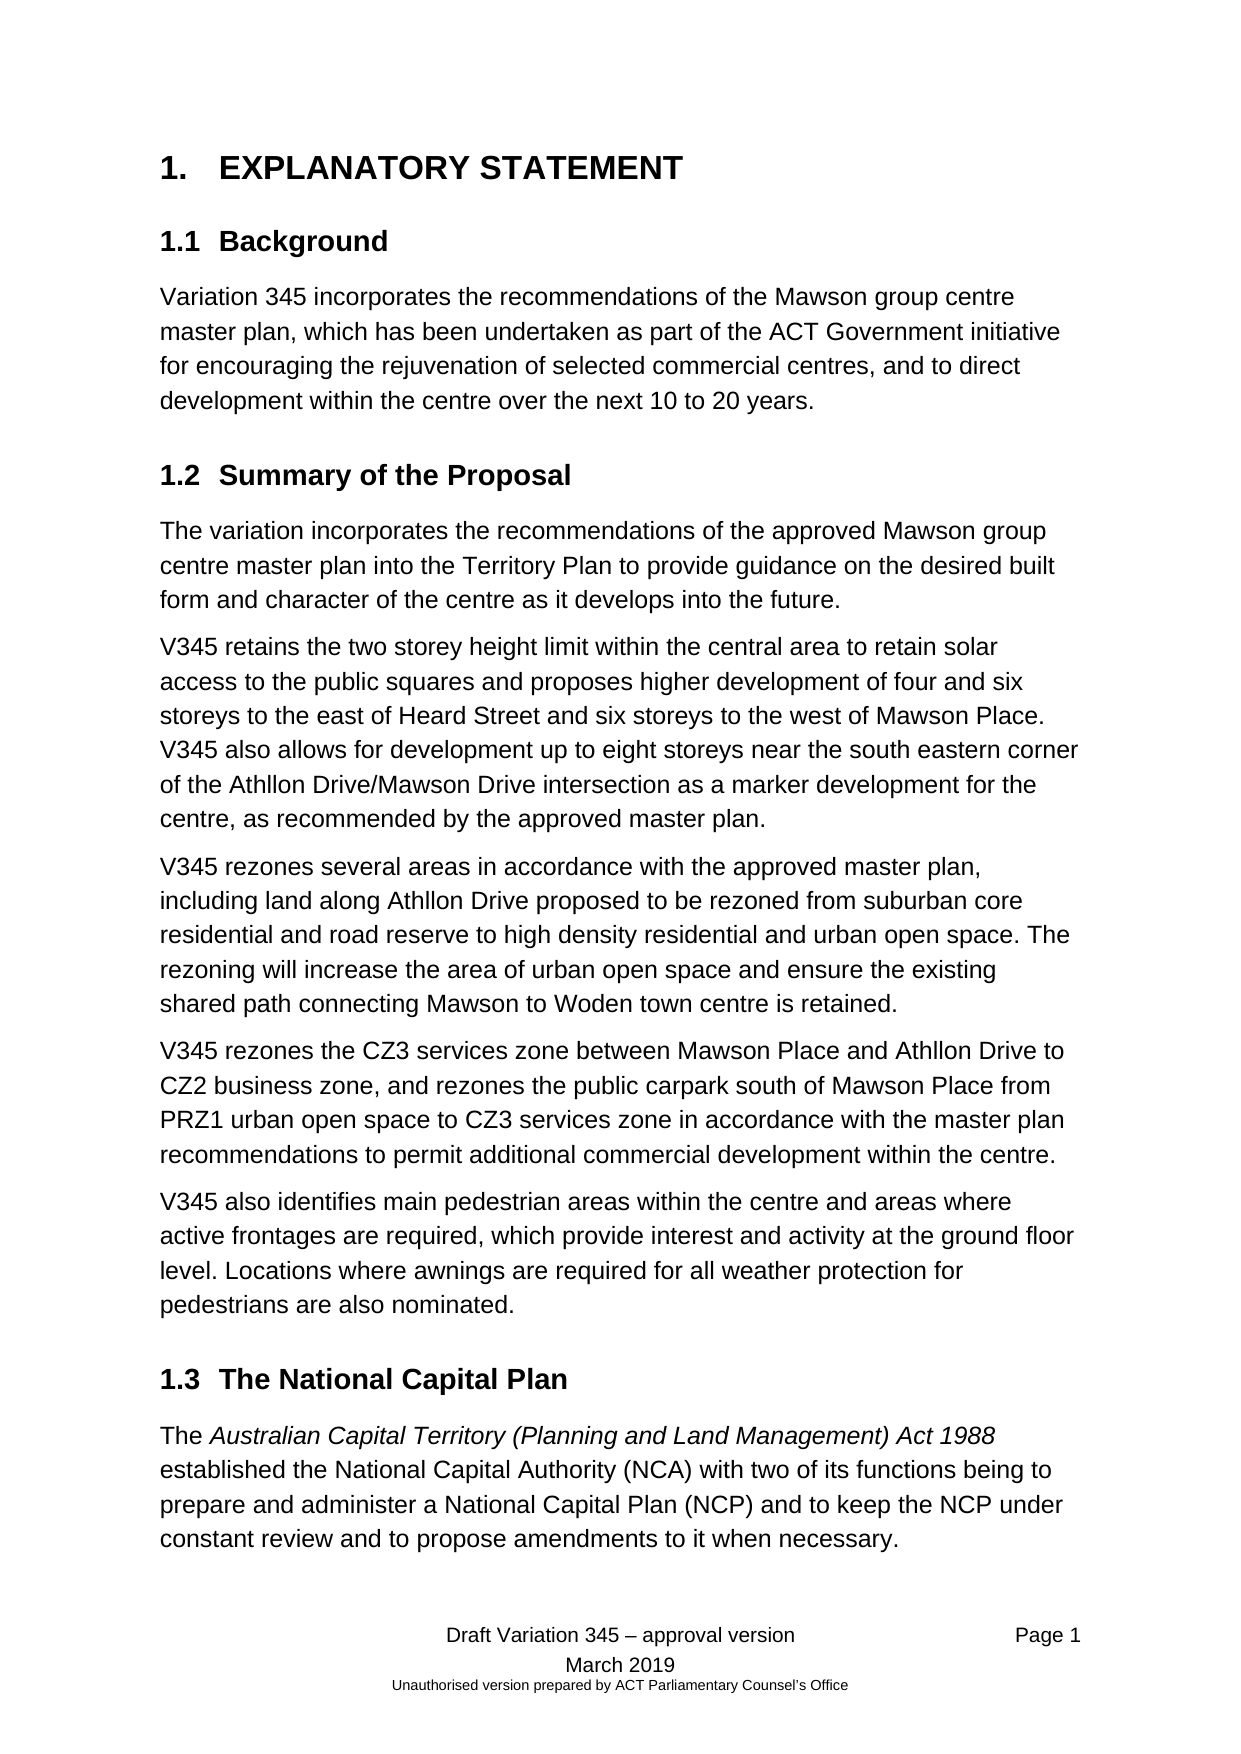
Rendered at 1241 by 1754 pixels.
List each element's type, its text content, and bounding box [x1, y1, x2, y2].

text The Australian Capital Territory (Planning and Land Management) Act 1988 established the National Capital Authority (NCA) with two of its functions being to prepare and administer a National Capital Plan (NCP) and to keep the NCP under constant review and to propose amendments to it when necessary. [159, 1421, 1081, 1553]
text V345 also identifies main pedestrian areas within the centre and areas where active frontages are required, which provide interest and activity at the ground floor level. Locations where awnings are required for all weather protection for pedestrians are also nominated. [159, 1187, 1081, 1319]
text The variation incorporates the recommendations of the approved Mawson group centre master plan into the Territory Plan to provide guidance on the desired built form and character of the centre as it develops into the future. [159, 516, 1081, 614]
text V345 retains the two storey height limit within the central area to retain solar access to the public squares and proposes higher development of four and six storeys to the east of Heard Street and six storeys to the west of Mawson Place. V345 also allows for development up to eight storeys near the south eastern corner of the Athllon Drive/Mawson Drive intersection as a marker development for the centre, as recommended by the approved master plan. [159, 632, 1081, 833]
text Summary of the Proposal [159, 458, 1081, 491]
text V345 rezones several areas in accordance with the approved master plan, including land along Athllon Drive proposed to be rezoned from suburban core residential and road reserve to high density residential and urban open space. The rezoning will increase the area of urban open space and ensure the existing shared path connecting Mawson to Woden town centre is retained. [159, 851, 1081, 1018]
text The National Capital Plan [159, 1362, 1081, 1396]
text V345 rezones the CZ3 services zone between Mawson Place and Athllon Drive to CZ2 business zone, and rezones the public carpark south of Mawson Place from PRZ1 urban open space to CZ3 services zone in accordance with the master plan recommendations to permit additional commercial development within the centre. [159, 1036, 1081, 1168]
text Variation 345 incorporates the recommendations of the Mawson group centre master plan, which has been undertaken as part of the ACT Government initiative for encouraging the rejuvenation of selected commercial centres, and to direct development within the centre over the next 10 to 20 years. [159, 282, 1081, 414]
list EXPLANATORY STATEMENT [159, 148, 1081, 186]
text Background [159, 224, 1081, 257]
